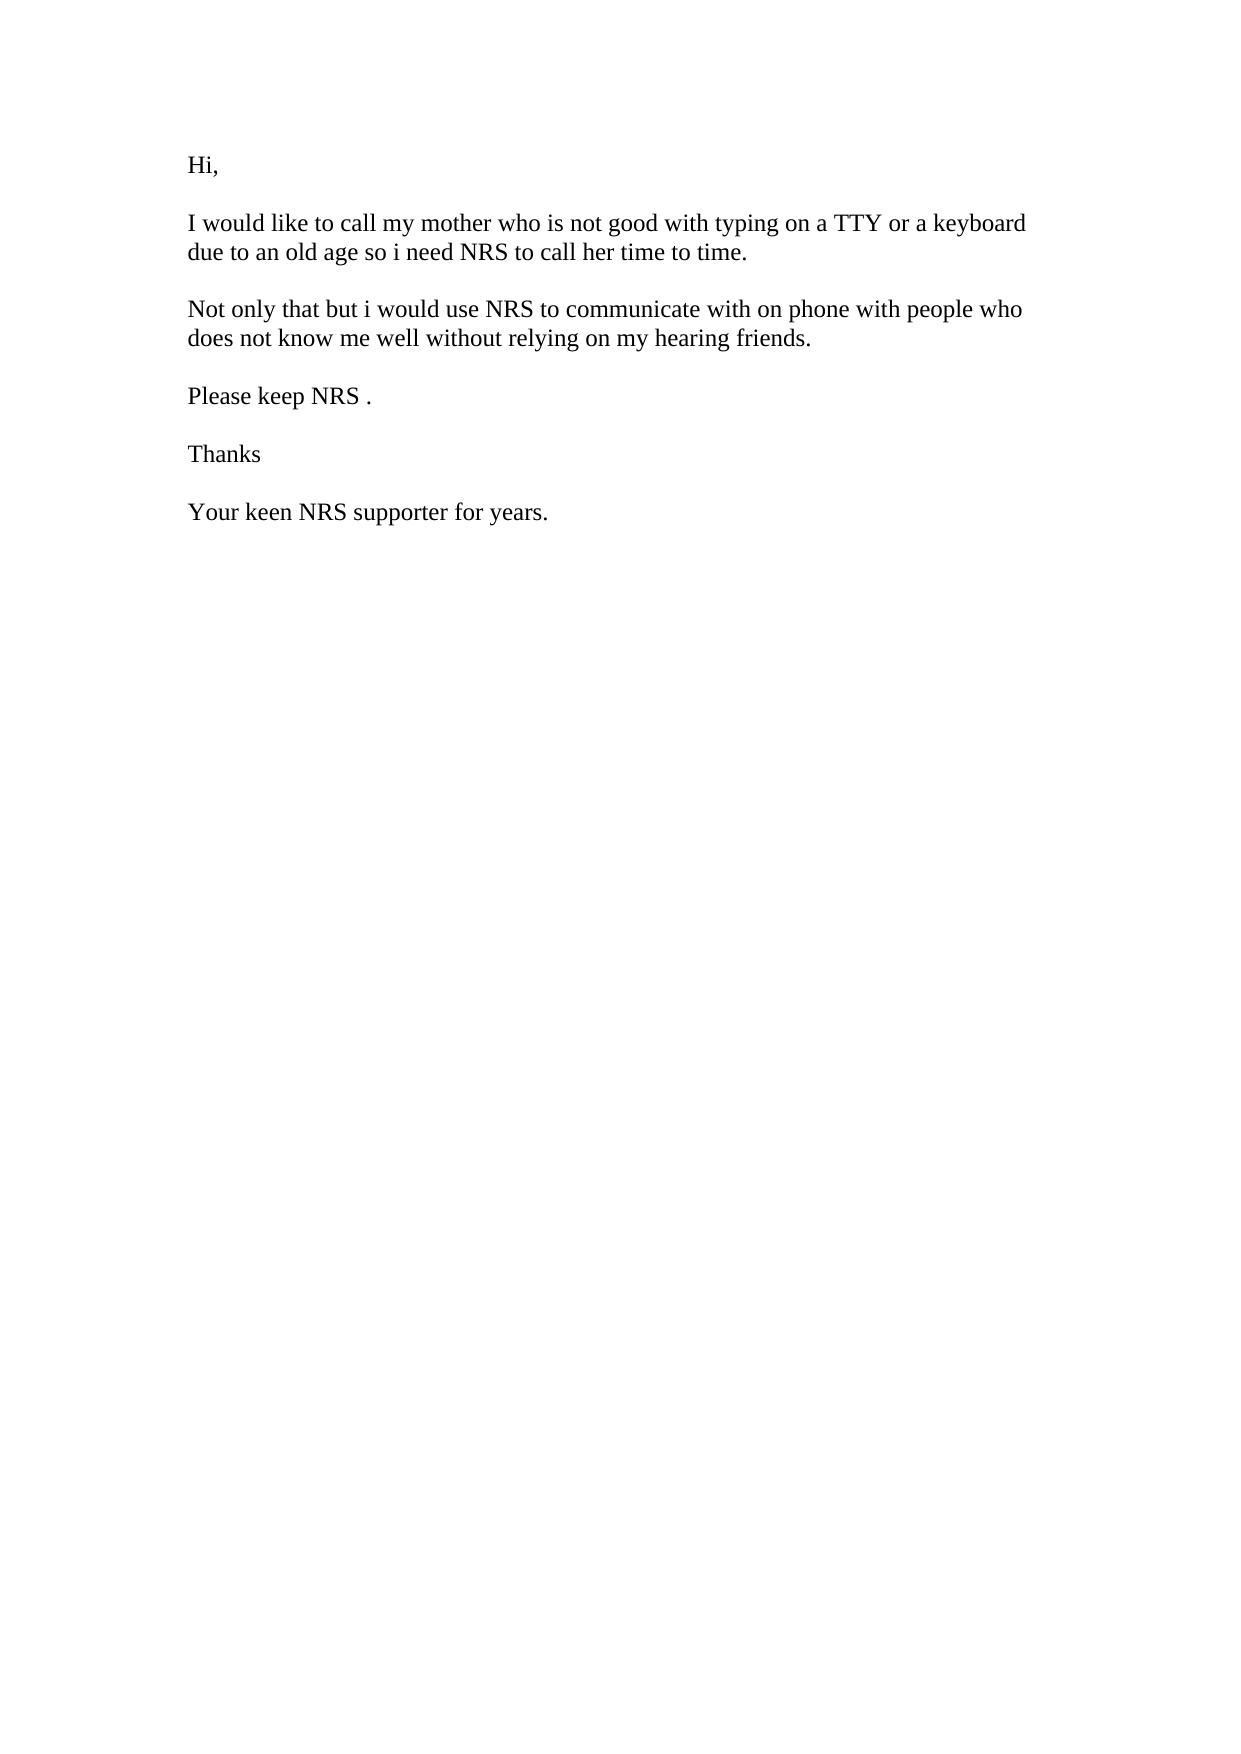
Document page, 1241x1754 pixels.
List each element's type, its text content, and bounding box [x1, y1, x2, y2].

text Please keep NRS . [187, 381, 1053, 410]
text Your keen NRS supporter for years. [187, 497, 1053, 526]
text Hi, [187, 150, 1053, 179]
text I would like to call my mother who is not good with typing on a TTY or a keyboard due to an old age so i need NRS to call her time to time. [187, 208, 1053, 265]
text Not only that but i would use NRS to communicate with on phone with people who does not know me well without relying on my hearing friends. [187, 294, 1053, 352]
text Thanks [187, 439, 1053, 468]
